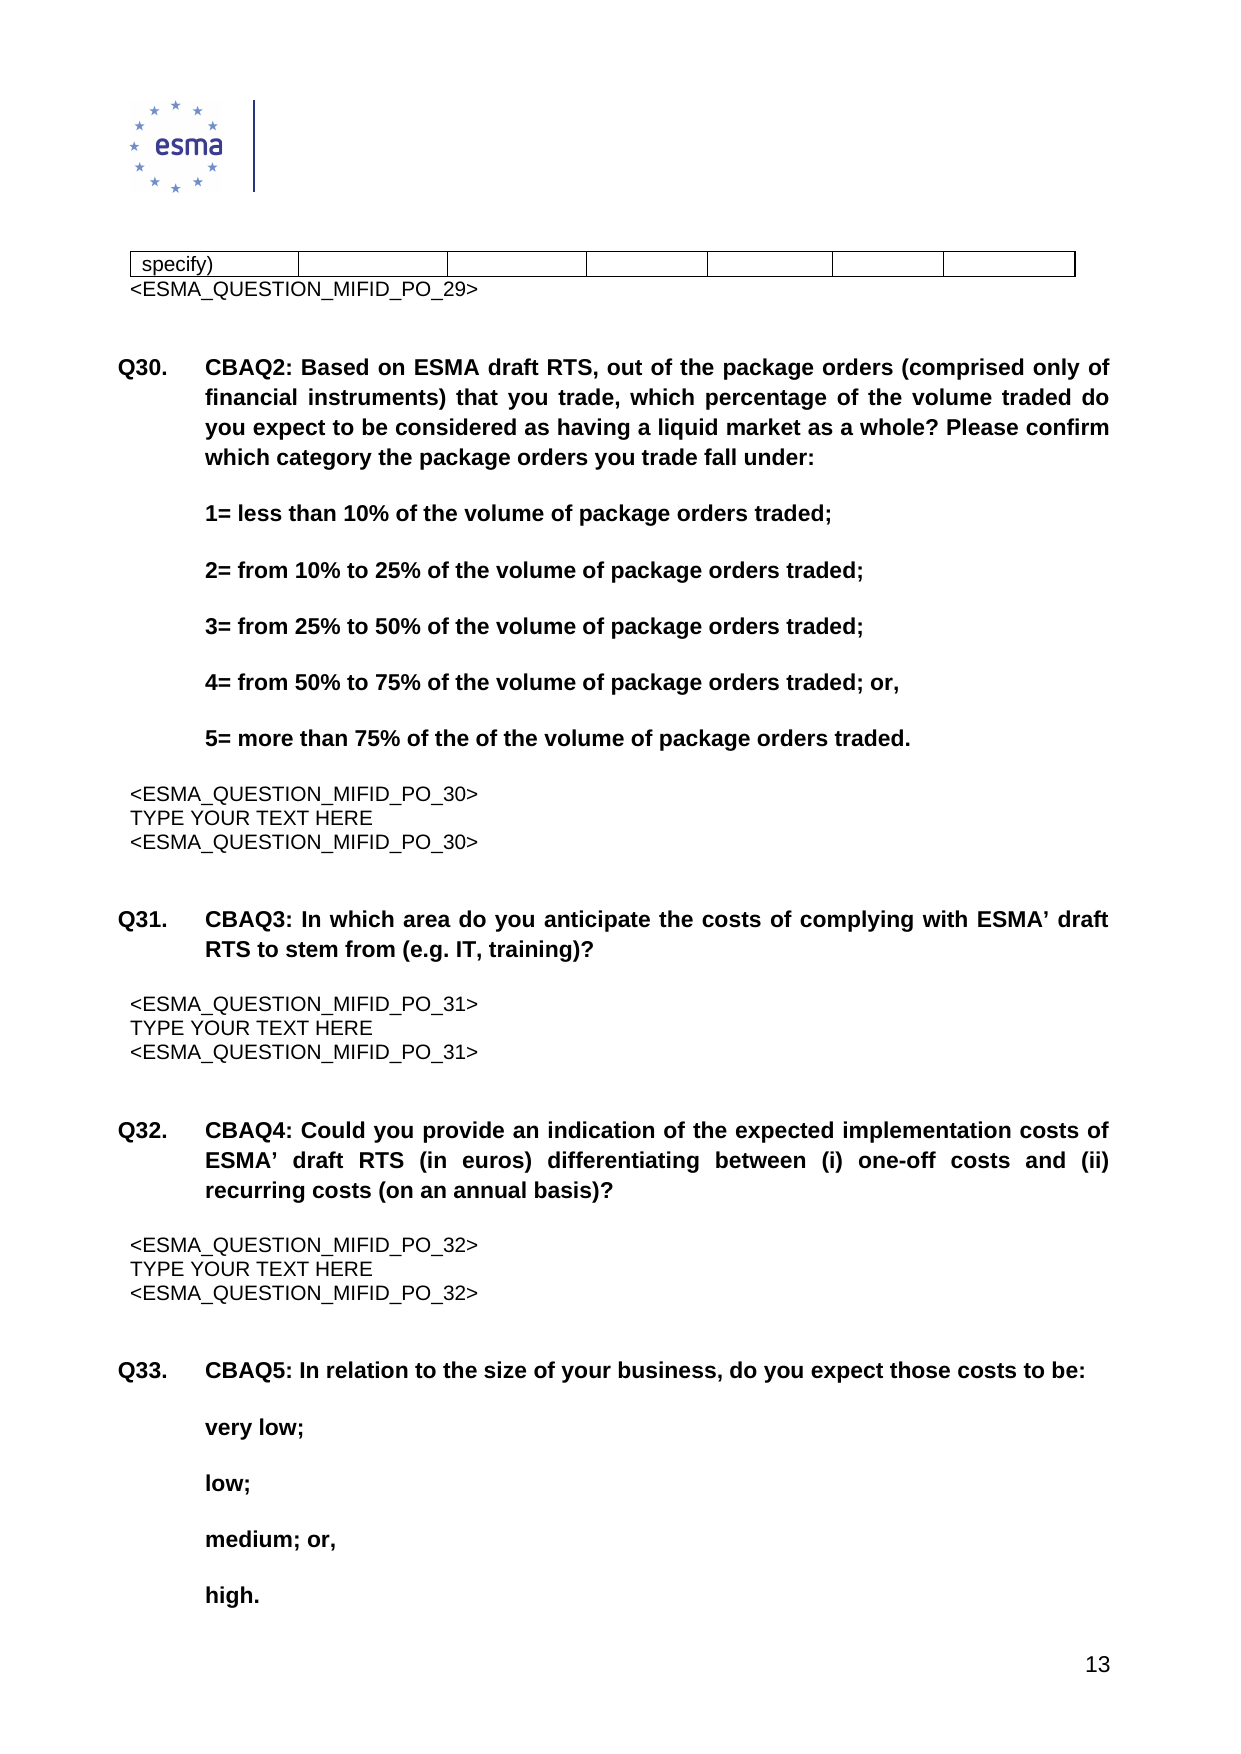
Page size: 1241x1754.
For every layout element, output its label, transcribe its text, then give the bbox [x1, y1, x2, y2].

text <ESMA_QUESTION_MIFID_PO_31> [130, 1040, 1110, 1064]
table_cell [944, 252, 1074, 276]
text CBAQ2: Based on ESMA draft RTS, out of the package orders (comprised only of financial instruments) that you trade, which percentage of the volume traded do you expect to be considered as having a liquid market as a whole? Please confirm which category the package orders you trade fall under: [167, 353, 1110, 470]
table_cell [833, 252, 943, 276]
text <ESMA_QUESTION_MIFID_PO_32> [130, 1233, 1110, 1257]
text <ESMA_QUESTION_MIFID_PO_29> [130, 277, 1110, 301]
table_cell [708, 252, 832, 276]
list low; [205, 1470, 1110, 1496]
table_cell [448, 252, 586, 276]
list very low; [205, 1414, 1110, 1440]
list 5= more than 75% of the of the volume of package orders traded. [205, 725, 1110, 752]
list 2= from 10% to 25% of the volume of package orders traded; [205, 557, 1110, 583]
text CBAQ5: In relation to the size of your business, do you expect those costs to be: [167, 1357, 1110, 1384]
text <ESMA_QUESTION_MIFID_PO_30> [130, 782, 1110, 806]
table_cell Other currencies (please specify) [131, 252, 298, 276]
text CBAQ4: Could you provide an indication of the expected implementation costs of ESMA’ draft RTS (in euros) differentiating between (i) one-off costs and (ii) recurring costs (on an annual basis)? [167, 1117, 1110, 1203]
text CBAQ3: In which area do you anticipate the costs of complying with ESMA’ draft RTS to stem from (e.g. IT, training)? [167, 906, 1110, 962]
list 1= less than 10% of the volume of package orders traded; [205, 500, 1110, 527]
text <ESMA_QUESTION_MIFID_PO_31> [130, 992, 1110, 1016]
list medium; or, [205, 1526, 1110, 1553]
text TYPE YOUR TEXT HERE [130, 806, 1110, 829]
text <ESMA_QUESTION_MIFID_PO_32> [130, 1281, 1110, 1305]
list high. [205, 1582, 1110, 1609]
table_cell [587, 252, 707, 276]
text <ESMA_QUESTION_MIFID_PO_30> [130, 829, 1110, 853]
list 4= from 50% to 75% of the volume of package orders traded; or, [205, 669, 1110, 695]
list 3= from 25% to 50% of the volume of package orders traded; [205, 613, 1110, 639]
text TYPE YOUR TEXT HERE [130, 1016, 1110, 1040]
picture [129, 100, 223, 193]
text TYPE YOUR TEXT HERE [130, 1257, 1110, 1281]
table_cell [299, 252, 447, 276]
